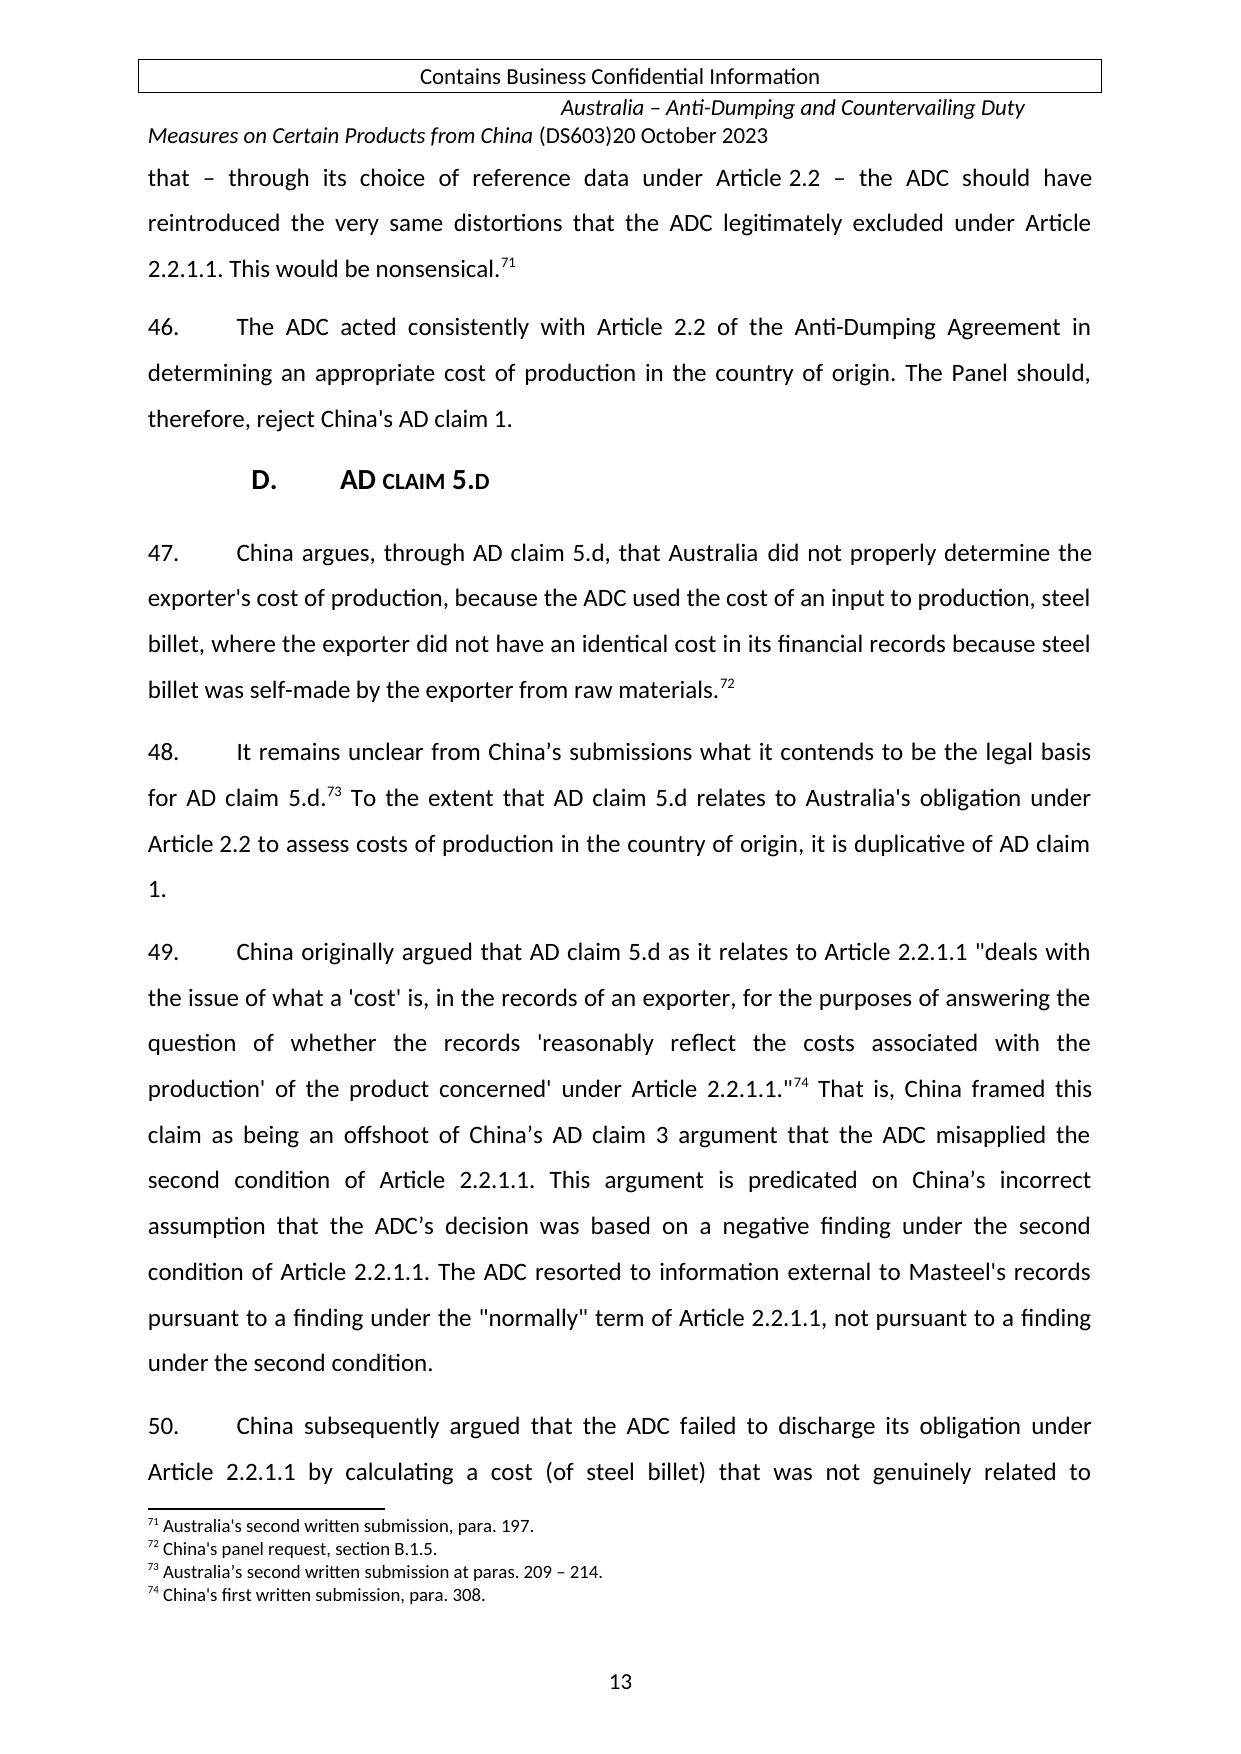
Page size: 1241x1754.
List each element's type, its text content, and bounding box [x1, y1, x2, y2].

text It remains unclear from China’s submissions what it contends to be the legal basis for AD claim 5.d. To the extent that AD claim 5.d relates to Australia's obligation under Article 2.2 to assess costs of production in the country of origin, it is duplicative of AD claim 1. [148, 736, 1092, 904]
text Contrary to China’s arguments, the ADC was under no obligation to adapt the external reference data in a manner that would reintroduce the market distortions that the ADC sought to redress. As the Panel alluded to in question no. 21, China appears to claim that – through its choice of reference data under Article 2.2 – the ADC should have reintroduced the very same distortions that the ADC legitimately excluded under Article 2.2.1.1. This would be nonsensical. [148, 162, 1092, 284]
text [148, 1410, 1092, 1486]
text The ADC acted consistently with Article 2.2 of the Anti-Dumping Agreement in determining an appropriate cost of production in the country of origin. The Panel should, therefore, reject China's AD claim 1. [148, 312, 1092, 433]
text China originally argued that AD claim 5.d as it relates to Article 2.2.1.1 "deals with the issue of what a 'cost' is, in the records of an exporter, for the purposes of answering the question of whether the records 'reasonably reflect the costs associated with the production' of the product concerned' under Article 2.2.1.1." That is, China framed this claim as being an offshoot of China’s AD claim 3 argument that the ADC misapplied the second condition of Article 2.2.1.1. This argument is predicated on China’s incorrect assumption that the ADC’s decision was based on a negative finding under the second condition of Article 2.2.1.1. The ADC resorted to information external to Masteel's records pursuant to a finding under the "normally" term of Article 2.2.1.1, not pursuant to a finding under the second condition. [148, 936, 1092, 1378]
text China argues, through AD claim 5.d, that Australia did not properly determine the exporter's cost of production, because the ADC used the cost of an input to production, steel billet, where the exporter did not have an identical cost in its financial records because steel billet was self-made by the exporter from raw materials. [148, 537, 1092, 704]
subtitle AD claim 5.d [251, 461, 1092, 497]
